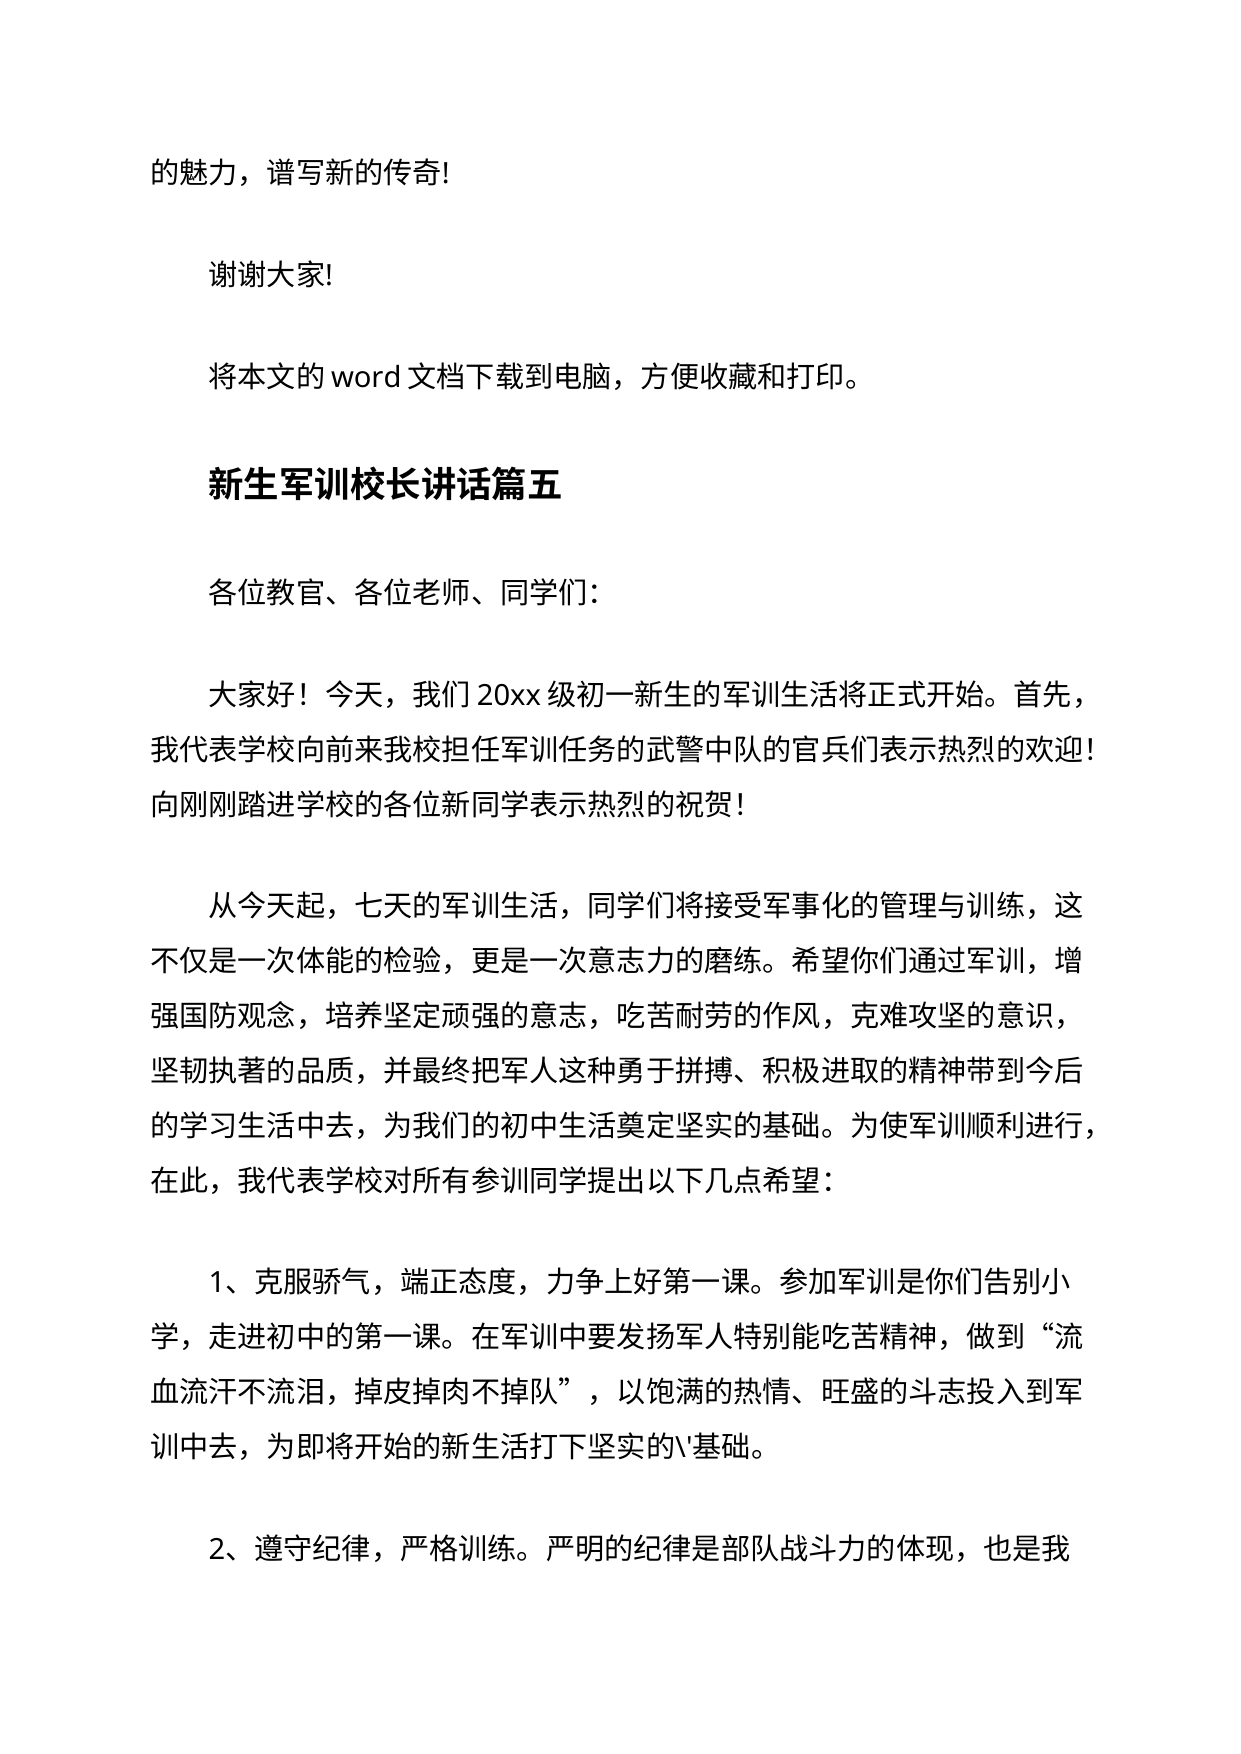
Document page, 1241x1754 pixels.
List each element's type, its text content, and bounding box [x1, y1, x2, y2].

text 1、克服骄气，端正态度，力争上好第一课。参加军训是你们告别小学，走进初中的第一课。在军训中要发扬军人特别能吃苦精神，做到“流血流汗不流泪，掉皮掉肉不掉队”，以饱满的热情、旺盛的斗志投入到军训中去，为即将开始的新生活打下坚实的\'基础。 [150, 1259, 1090, 1466]
text 将本文的word文档下载到电脑，方便收藏和打印。 [150, 354, 1090, 396]
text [150, 1526, 1090, 1568]
text 各位教官、各位老师、同学们： [150, 569, 1090, 612]
text 谢谢大家! [150, 252, 1090, 294]
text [150, 150, 1090, 192]
text 从今天起，七天的军训生活，同学们将接受军事化的管理与训练，这不仅是一次体能的检验，更是一次意志力的磨练。希望你们通过军训，增强国防观念，培养坚定顽强的意志，吃苦耐劳的作风，克难攻坚的意识，坚韧执著的品质，并最终把军人这种勇于拼搏、积极进取的精神带到今后的学习生活中去，为我们的初中生活奠定坚实的基础。为使军训顺利进行，在此，我代表学校对所有参训同学提出以下几点希望： [150, 883, 1090, 1199]
text 大家好！今天，我们20xx级初一新生的军训生活将正式开始。首先，我代表学校向前来我校担任军训任务的武警中队的官兵们表示热烈的欢迎！向刚刚踏进学校的各位新同学表示热烈的祝贺！ [150, 671, 1090, 823]
text 新生军训校长讲话篇五 [150, 456, 1090, 507]
